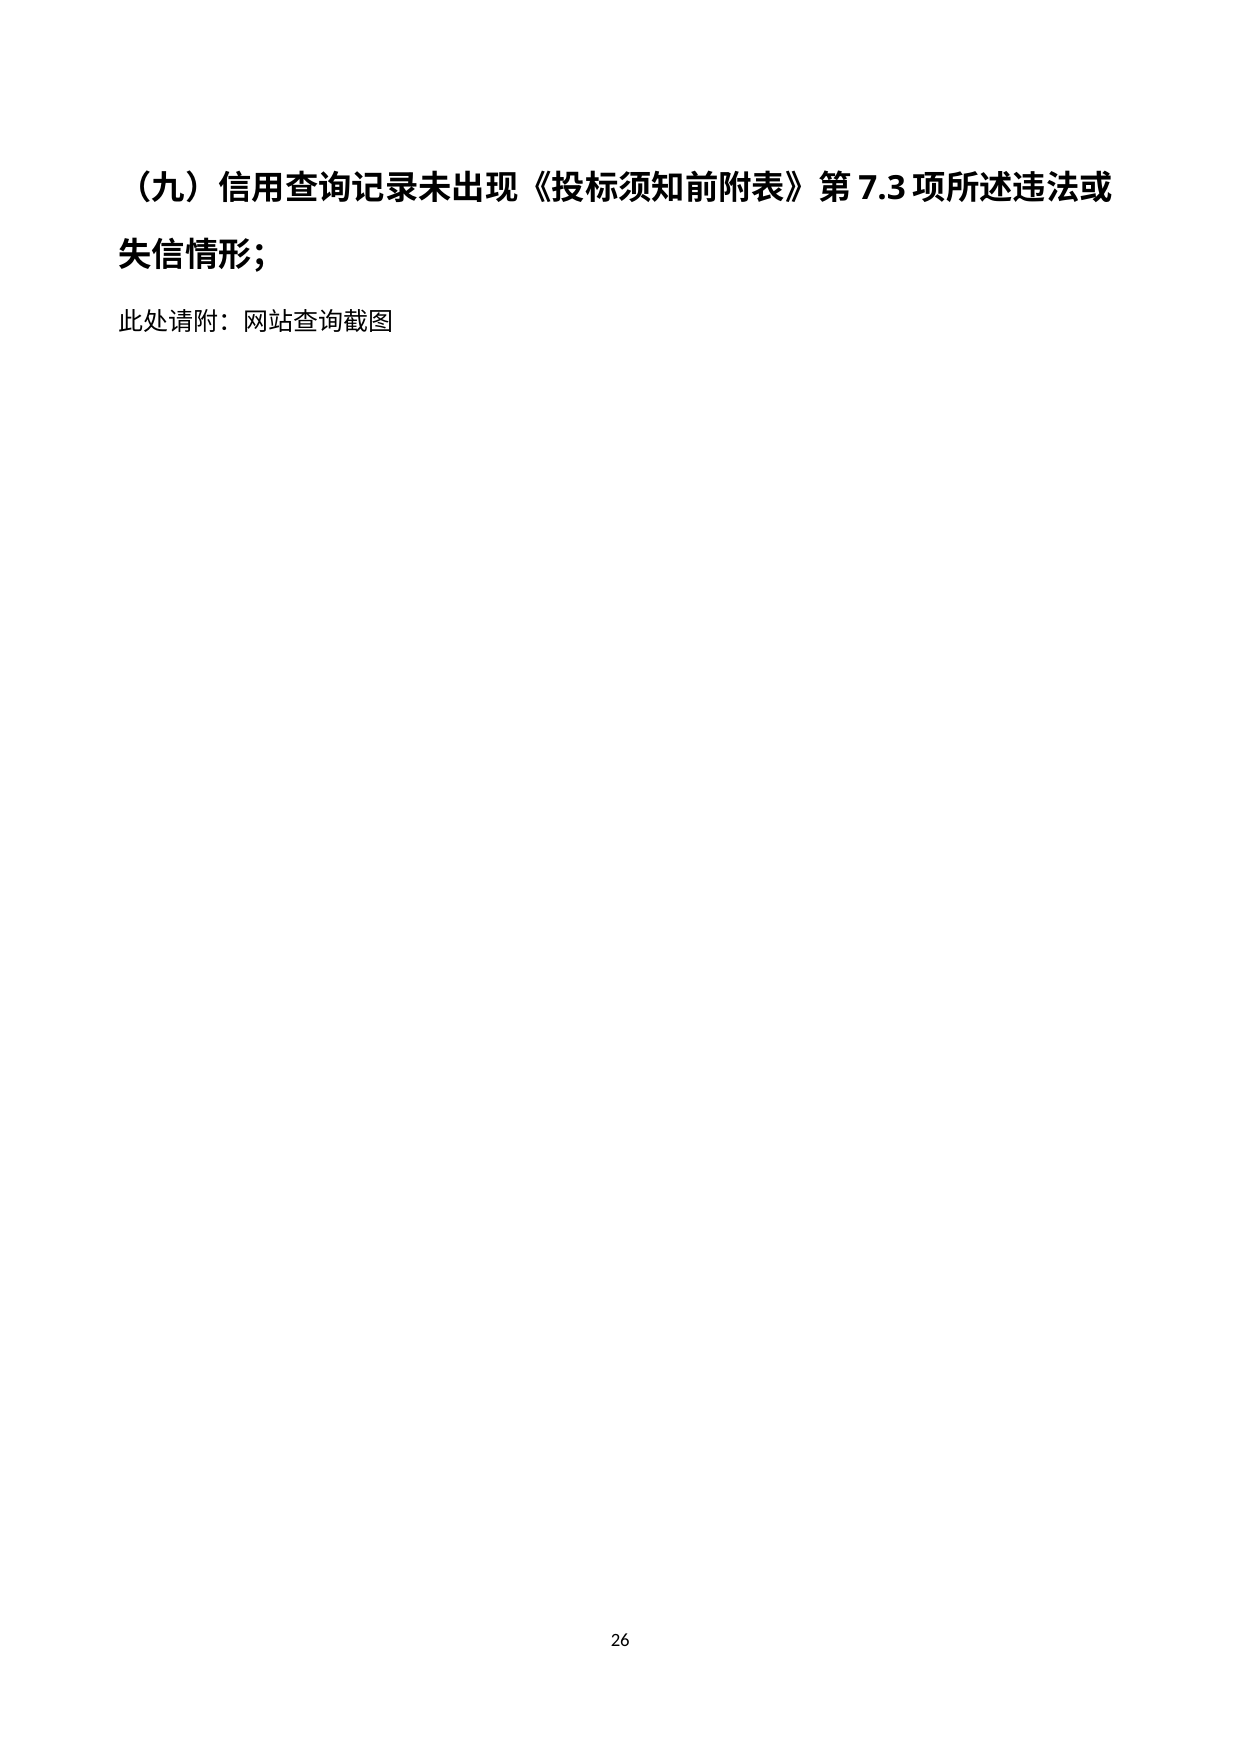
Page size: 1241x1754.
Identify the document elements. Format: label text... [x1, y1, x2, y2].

text 此处请附：网站查询截图 [118, 286, 1122, 353]
text （九）信用查询记录未出现《投标须知前附表》第7.3项所述违法或失信情形； [118, 152, 1122, 286]
